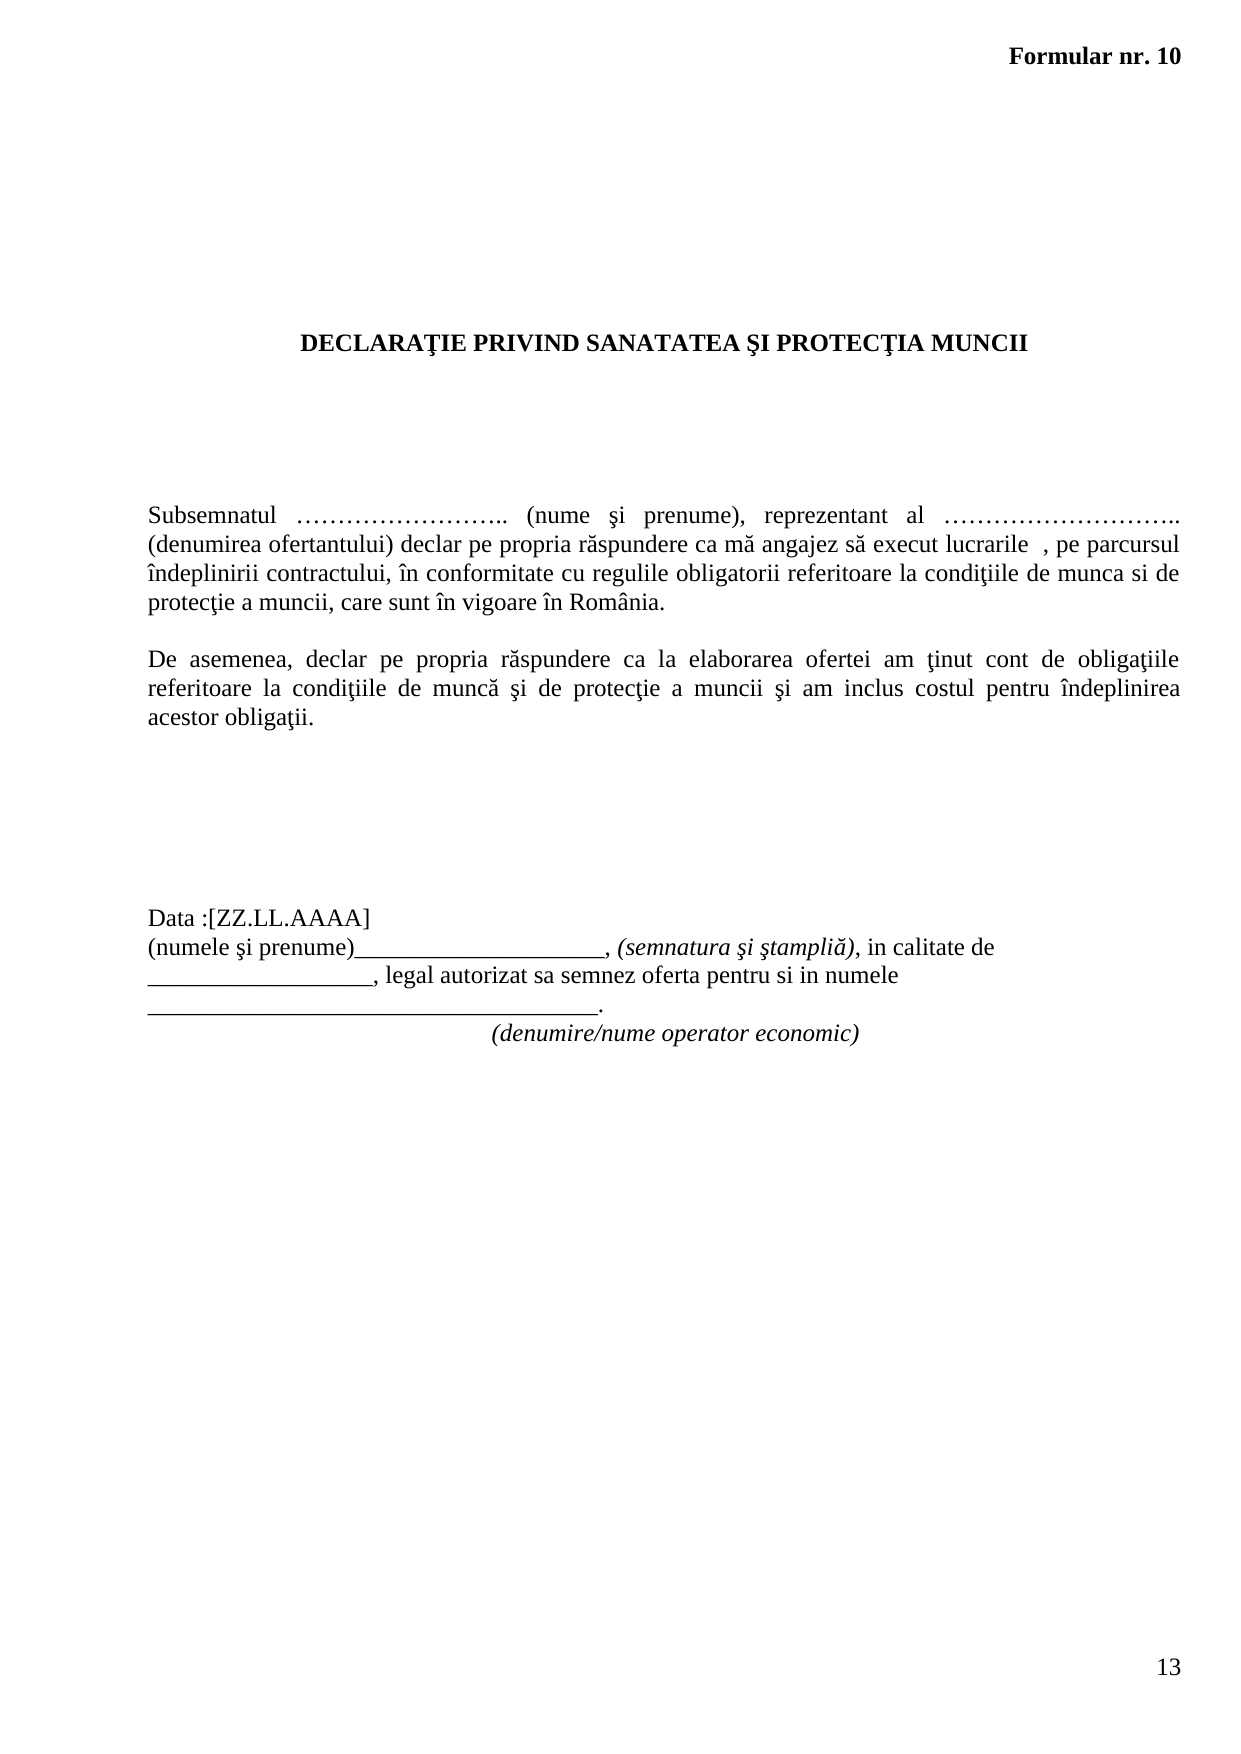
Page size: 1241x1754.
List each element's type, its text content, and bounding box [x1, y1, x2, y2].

text (denumire/nume operator economic) [148, 1018, 1181, 1047]
text Data :[ZZ.LL.AAAA] [148, 903, 1181, 932]
text DECLARAŢIE PRIVIND SANATATEA ŞI PROTECŢIA MUNCII [148, 328, 1181, 357]
text (numele şi prenume)____________________, (semnatura şi ştampliă), in calitate de __________________, legal autorizat sa semnez oferta pentru si in numele ____________________________________. [148, 932, 1181, 1018]
text Subsemnatul …………………….. (nume şi prenume), reprezentant al ……………………….. (denumirea ofertantului) declar pe propria răspundere ca mă angajez să execut lucrarile , pe parcursul îndeplinirii contractului, în conformitate cu regulile obligatorii referitoare la condiţiile de munca si de protecţie a muncii, care sunt în vigoare în România. [148, 501, 1181, 616]
text De asemenea, declar pe propria răspundere ca la elaborarea ofertei am ţinut cont de obligaţiile referitoare la condiţiile de muncă şi de protecţie a muncii şi am inclus costul pentru îndeplinirea acestor obligaţii. [148, 644, 1181, 731]
subtitle Formular nr. 10 [148, 44, 1181, 69]
